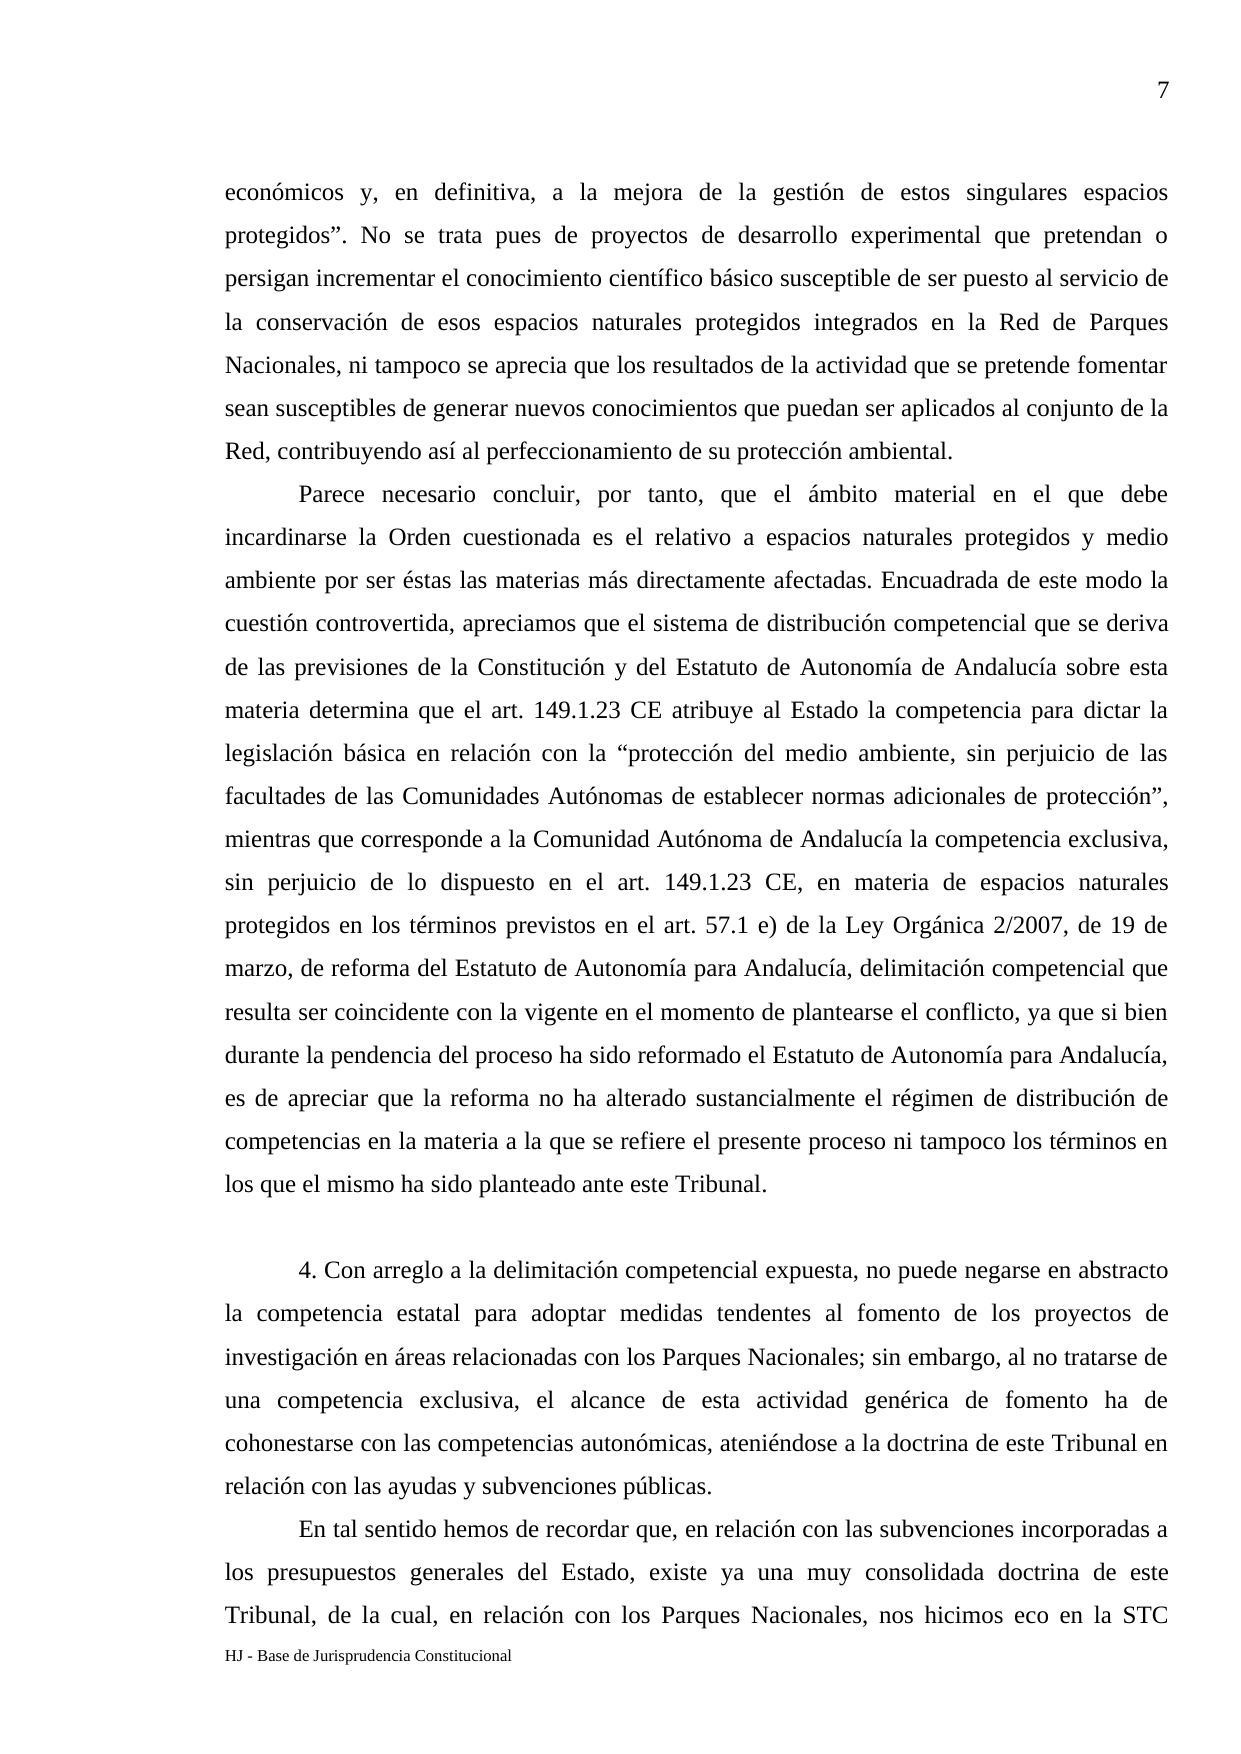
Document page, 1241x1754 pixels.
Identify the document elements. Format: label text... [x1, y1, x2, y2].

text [224, 1514, 1169, 1629]
text Parece necesario concluir, por tanto, que el ámbito material en el que debe incardinarse la Orden cuestionada es el relativo a espacios naturales protegidos y medio ambiente por ser éstas las materias más directamente afectadas. Encuadrada de este modo la cuestión controvertida, apreciamos que el sistema de distribución competencial que se deriva de las previsiones de la Constitución y del Estatuto de Autonomía de Andalucía sobre esta materia determina que el art. 149.1.23 CE atribuye al Estado la competencia para dictar la legislación básica en relación con la “protección del medio ambiente, sin perjuicio de las facultades de las Comunidades Autónomas de establecer normas adicionales de protección”, mientras que corresponde a la Comunidad Autónoma de Andalucía la competencia exclusiva, sin perjuicio de lo dispuesto en el art. 149.1.23 CE, en materia de espacios naturales protegidos en los términos previstos en el art. 57.1 e) de la Ley Orgánica 2/2007, de 19 de marzo, de reforma del Estatuto de Autonomía para Andalucía, delimitación competencial que resulta ser coincidente con la vigente en el momento de plantearse el conflicto, ya que si bien durante la pendencia del proceso ha sido reformado el Estatuto de Autonomía para Andalucía, es de apreciar que la reforma no ha alterado sustancialmente el régimen de distribución de competencias en la materia a la que se refiere el presente proceso ni tampoco los términos en los que el mismo ha sido planteado ante este Tribunal. [224, 479, 1169, 1198]
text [224, 177, 1169, 465]
text 4. Con arreglo a la delimitación competencial expuesta, no puede negarse en abstracto la competencia estatal para adoptar medidas tendentes al fomento de los proyectos de investigación en áreas relacionadas con los Parques Nacionales; sin embargo, al no tratarse de una competencia exclusiva, el alcance de esta actividad genérica de fomento ha de cohonestarse con las competencias autonómicas, ateniéndose a la doctrina de este Tribunal en relación con las ayudas y subvenciones públicas. [224, 1255, 1169, 1500]
